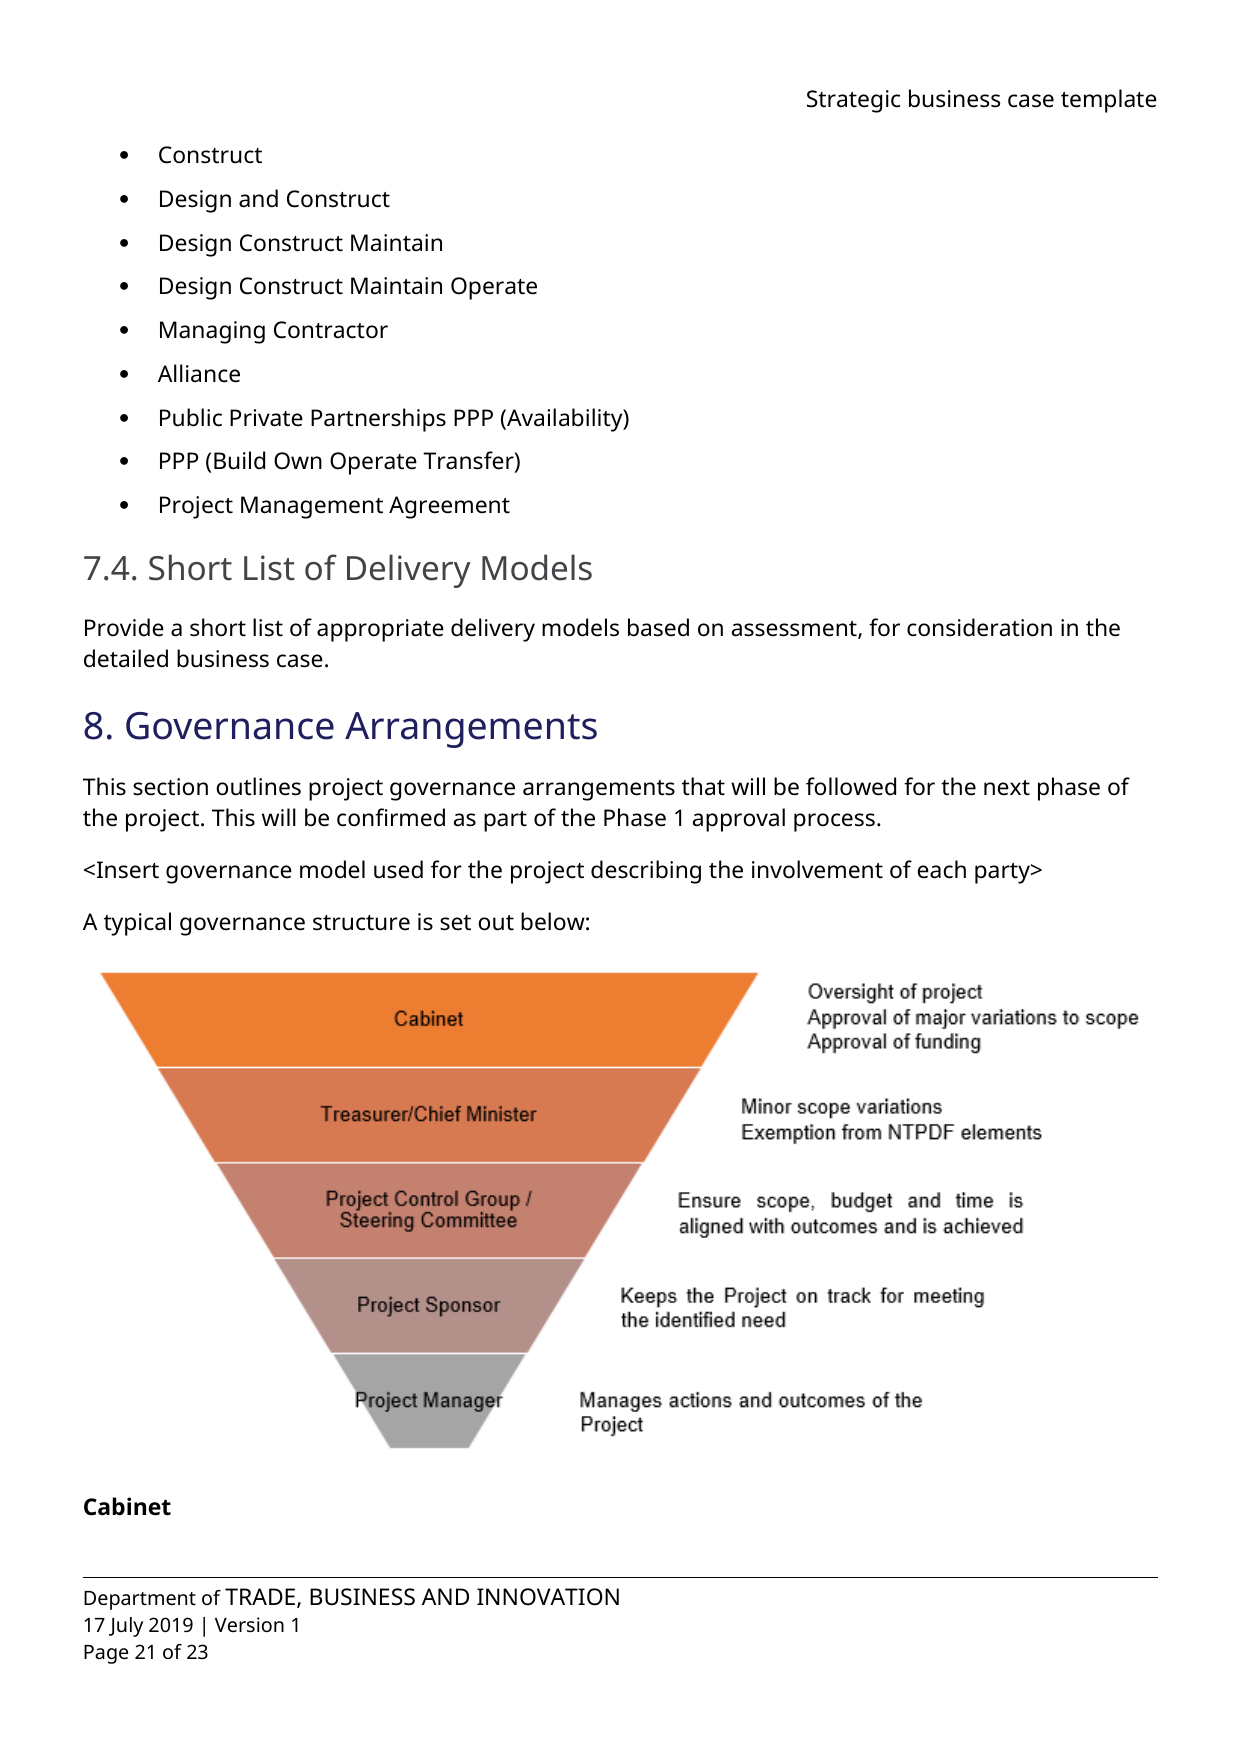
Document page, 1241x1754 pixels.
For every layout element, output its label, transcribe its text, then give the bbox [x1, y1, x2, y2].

list PPP (Build Own Operate Transfer) [120, 445, 1157, 476]
text This section outlines project governance arrangements that will be followed for the next phase of the project. This will be confirmed as part of the Phase 1 approval process. [83, 771, 1157, 833]
subtitle Short List of Delivery Models [83, 545, 1157, 591]
list Design Construct Maintain [120, 226, 1157, 258]
list Design Construct Maintain Operate [120, 270, 1157, 301]
list Project Management Agreement [120, 489, 1157, 520]
text Cabinet [83, 1491, 1157, 1522]
subtitle Governance Arrangements [83, 699, 1157, 750]
text <Insert governance model used for the project describing the involvement of each party> [83, 854, 1157, 885]
list Managing Contractor [120, 314, 1157, 345]
list Construct [120, 139, 1157, 170]
list Alliance [120, 358, 1157, 389]
list Design and Construct [120, 183, 1157, 214]
text Provide a short list of appropriate delivery models based on assessment, for consideration in the detailed business case. [83, 611, 1157, 674]
list Public Private Partnerships PPP (Availability) [120, 401, 1157, 433]
text A typical governance structure is set out below: [83, 906, 1157, 937]
picture [82, 958, 1158, 1471]
